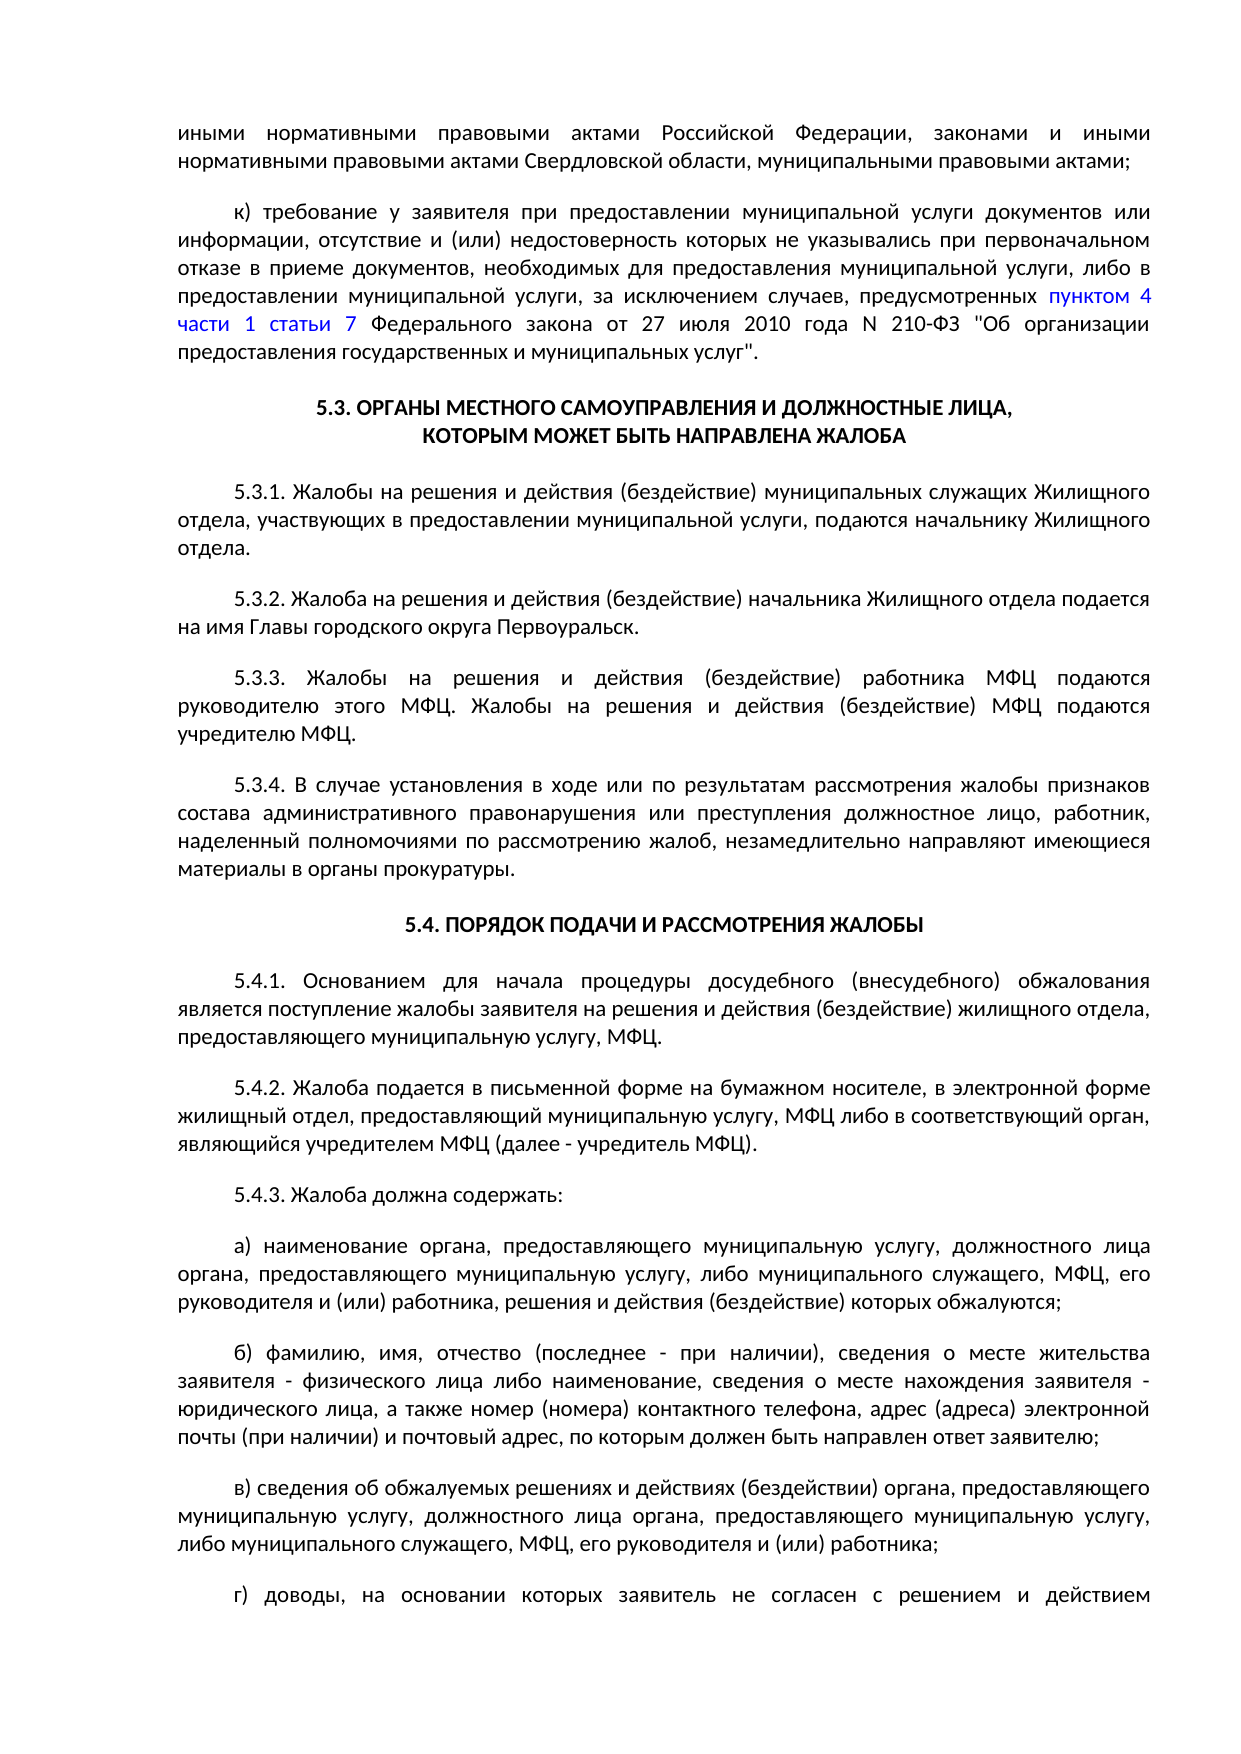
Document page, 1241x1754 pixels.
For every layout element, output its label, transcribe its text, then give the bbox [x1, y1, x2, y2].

text 5.3.3. Жалобы на решения и действия (бездействие) работника МФЦ подаются руководителю этого МФЦ. Жалобы на решения и действия (бездействие) МФЦ подаются учредителю МФЦ. [177, 663, 1152, 747]
text 5.4.1. Основанием для начала процедуры досудебного (внесудебного) обжалования является поступление жалобы заявителя на решения и действия (бездействие) жилищного отдела, предоставляющего муниципальную услугу, МФЦ. [177, 966, 1152, 1050]
text 5.3.1. Жалобы на решения и действия (бездействие) муниципальных служащих Жилищного отдела, участвующих в предоставлении муниципальной услуги, подаются начальнику Жилищного отдела. [177, 477, 1152, 561]
text 5.3.2. Жалоба на решения и действия (бездействие) начальника Жилищного отдела подается на имя Главы городского округа Первоуральск. [177, 584, 1152, 640]
text 5.3.4. В случае установления в ходе или по результатам рассмотрения жалобы признаков состава административного правонарушения или преступления должностное лицо, работник, наделенный полномочиями по рассмотрению жалоб, незамедлительно направляют имеющиеся материалы в органы прокуратуры. [177, 770, 1152, 882]
text 5.4.2. Жалоба подается в письменной форме на бумажном носителе, в электронной форме жилищный отдел, предоставляющий муниципальную услугу, МФЦ либо в соответствующий орган, являющийся учредителем МФЦ (далее - учредитель МФЦ). [177, 1073, 1152, 1157]
title 5.3. ОРГАНЫ МЕСТНОГО САМОУПРАВЛЕНИЯ И ДОЛЖНОСТНЫЕ ЛИЦА, [177, 393, 1152, 421]
title 5.4. ПОРЯДОК ПОДАЧИ И РАССМОТРЕНИЯ ЖАЛОБЫ [177, 910, 1152, 938]
text 5.4.3. Жалоба должна содержать: [177, 1180, 1152, 1208]
text а) наименование органа, предоставляющего муниципальную услугу, должностного лица органа, предоставляющего муниципальную услугу, либо муниципального служащего, МФЦ, его руководителя и (или) работника, решения и действия (бездействие) которых обжалуются; [177, 1231, 1152, 1315]
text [177, 118, 1152, 174]
text к) требование у заявителя при предоставлении муниципальной услуги документов или информации, отсутствие и (или) недостоверность которых не указывались при первоначальном отказе в приеме документов, необходимых для предоставления муниципальной услуги, либо в предоставлении муниципальной услуги, за исключением случаев, предусмотренных пунктом 4 части 1 статьи 7 Федерального закона от 27 июля 2010 года N 210-ФЗ "Об организации предоставления государственных и муниципальных услуг". [177, 197, 1152, 365]
text б) фамилию, имя, отчество (последнее - при наличии), сведения о месте жительства заявителя - физического лица либо наименование, сведения о месте нахождения заявителя - юридического лица, а также номер (номера) контактного телефона, адрес (адреса) электронной почты (при наличии) и почтовый адрес, по которым должен быть направлен ответ заявителю; [177, 1338, 1152, 1450]
title КОТОРЫМ МОЖЕТ БЫТЬ НАПРАВЛЕНА ЖАЛОБА [177, 421, 1152, 449]
text в) сведения об обжалуемых решениях и действиях (бездействии) органа, предоставляющего муниципальную услугу, должностного лица органа, предоставляющего муниципальную услугу, либо муниципального служащего, МФЦ, его руководителя и (или) работника; [177, 1473, 1152, 1557]
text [177, 1580, 1152, 1608]
